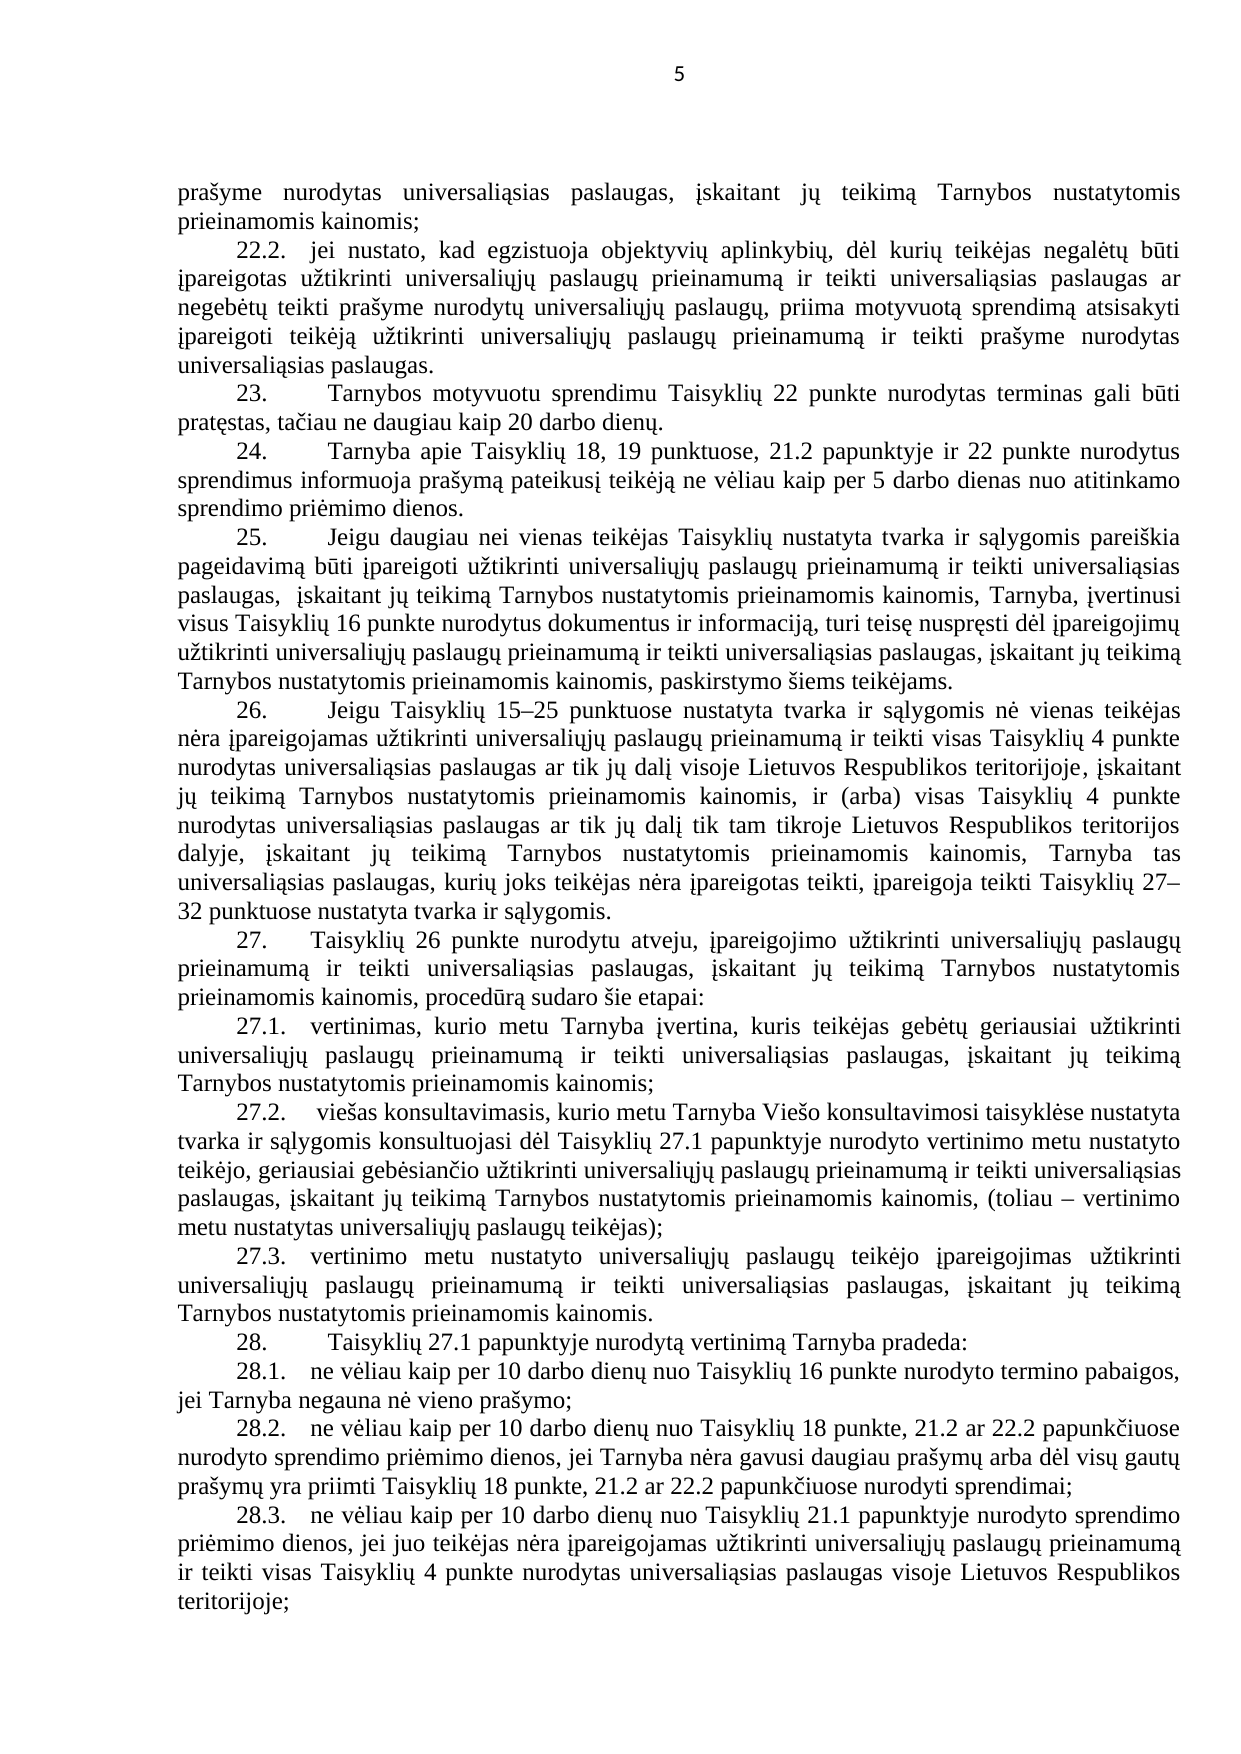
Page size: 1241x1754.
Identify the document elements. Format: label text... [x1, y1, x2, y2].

text 27.1. vertinimas, kurio metu Tarnyba įvertina, kuris teikėjas gebėtų geriausiai užtikrinti universaliųjų paslaugų prieinamumą ir teikti universaliąsias paslaugas, įskaitant jų teikimą Tarnybos nustatytomis prieinamomis kainomis; [177, 1011, 1181, 1097]
text 22.2. jei nustato, kad egzistuoja objektyvių aplinkybių, dėl kurių teikėjas negalėtų būti įpareigotas užtikrinti universaliųjų paslaugų prieinamumą ir teikti universaliąsias paslaugas ar negebėtų teikti prašyme nurodytų universaliųjų paslaugų, priima motyvuotą sprendimą atsisakyti įpareigoti teikėją užtikrinti universaliųjų paslaugų prieinamumą ir teikti prašyme nurodytas universaliąsias paslaugas. [177, 235, 1181, 378]
text 26. Jeigu Taisyklių 15–25 punktuose nustatyta tvarka ir sąlygomis nė vienas teikėjas nėra įpareigojamas užtikrinti universaliųjų paslaugų prieinamumą ir teikti visas Taisyklių 4 punkte nurodytas universaliąsias paslaugas ar tik jų dalį visoje Lietuvos Respublikos teritorijoje, įskaitant jų teikimą Tarnybos nustatytomis prieinamomis kainomis, ir (arba) visas Taisyklių 4 punkte nurodytas universaliąsias paslaugas ar tik jų dalį tik tam tikroje Lietuvos Respublikos teritorijos dalyje, įskaitant jų teikimą Tarnybos nustatytomis prieinamomis kainomis, Tarnyba tas universaliąsias paslaugas, kurių joks teikėjas nėra įpareigotas teikti, įpareigoja teikti Taisyklių 27–32 punktuose nustatyta tvarka ir sąlygomis. [177, 695, 1181, 925]
text 28.3. ne vėliau kaip per 10 darbo dienų nuo Taisyklių 21.1 papunktyje nurodyto sprendimo priėmimo dienos, jei juo teikėjas nėra įpareigojamas užtikrinti universaliųjų paslaugų prieinamumą ir teikti visas Taisyklių 4 punkte nurodytas universaliąsias paslaugas visoje Lietuvos Respublikos teritorijoje; [177, 1500, 1181, 1615]
text 24. Tarnyba apie Taisyklių 18, 19 punktuose, 21.2 papunktyje ir 22 punkte nurodytus sprendimus informuoja prašymą pateikusį teikėją ne vėliau kaip per 5 darbo dienas nuo atitinkamo sprendimo priėmimo dienos. [177, 436, 1181, 522]
text 27. Taisyklių 26 punkte nurodytu atveju, įpareigojimo užtikrinti universaliųjų paslaugų prieinamumą ir teikti universaliąsias paslaugas, įskaitant jų teikimą Tarnybos nustatytomis prieinamomis kainomis, procedūrą sudaro šie etapai: [177, 925, 1181, 1011]
text 28.2. ne vėliau kaip per 10 darbo dienų nuo Taisyklių 18 punkte, 21.2 ar 22.2 papunkčiuose nurodyto sprendimo priėmimo dienos, jei Tarnyba nėra gavusi daugiau prašymų arba dėl visų gautų prašymų yra priimti Taisyklių 18 punkte, 21.2 ar 22.2 papunkčiuose nurodyti sprendimai; [177, 1413, 1181, 1500]
text 28.1. ne vėliau kaip per 10 darbo dienų nuo Taisyklių 16 punkte nurodyto termino pabaigos, jei Tarnyba negauna nė vieno prašymo; [177, 1356, 1181, 1413]
text 25. Jeigu daugiau nei vienas teikėjas Taisyklių nustatyta tvarka ir sąlygomis pareiškia pageidavimą būti įpareigoti užtikrinti universaliųjų paslaugų prieinamumą ir teikti universaliąsias paslaugas, įskaitant jų teikimą Tarnybos nustatytomis prieinamomis kainomis, Tarnyba, įvertinusi visus Taisyklių 16 punkte nurodytus dokumentus ir informaciją, turi teisę nuspręsti dėl įpareigojimų užtikrinti universaliųjų paslaugų prieinamumą ir teikti universaliąsias paslaugas, įskaitant jų teikimą Tarnybos nustatytomis prieinamomis kainomis, paskirstymo šiems teikėjams. [177, 522, 1181, 695]
text 23. Tarnybos motyvuotu sprendimu Taisyklių 22 punkte nurodytas terminas gali būti pratęstas, tačiau ne daugiau kaip 20 darbo dienų. [177, 378, 1181, 436]
text 27.2. viešas konsultavimasis, kurio metu Tarnyba Viešo konsultavimosi taisyklėse nustatyta tvarka ir sąlygomis konsultuojasi dėl Taisyklių 27.1 papunktyje nurodyto vertinimo metu nustatyto teikėjo, geriausiai gebėsiančio užtikrinti universaliųjų paslaugų prieinamumą ir teikti universaliąsias paslaugas, įskaitant jų teikimą Tarnybos nustatytomis prieinamomis kainomis, (toliau – vertinimo metu nustatytas universaliųjų paslaugų teikėjas); [177, 1097, 1181, 1241]
text 28. Taisyklių 27.1 papunktyje nurodytą vertinimą Tarnyba pradeda: [177, 1327, 1181, 1356]
text 27.3. vertinimo metu nustatyto universaliųjų paslaugų teikėjo įpareigojimas užtikrinti universaliųjų paslaugų prieinamumą ir teikti universaliąsias paslaugas, įskaitant jų teikimą Tarnybos nustatytomis prieinamomis kainomis. [177, 1241, 1181, 1327]
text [177, 177, 1181, 235]
